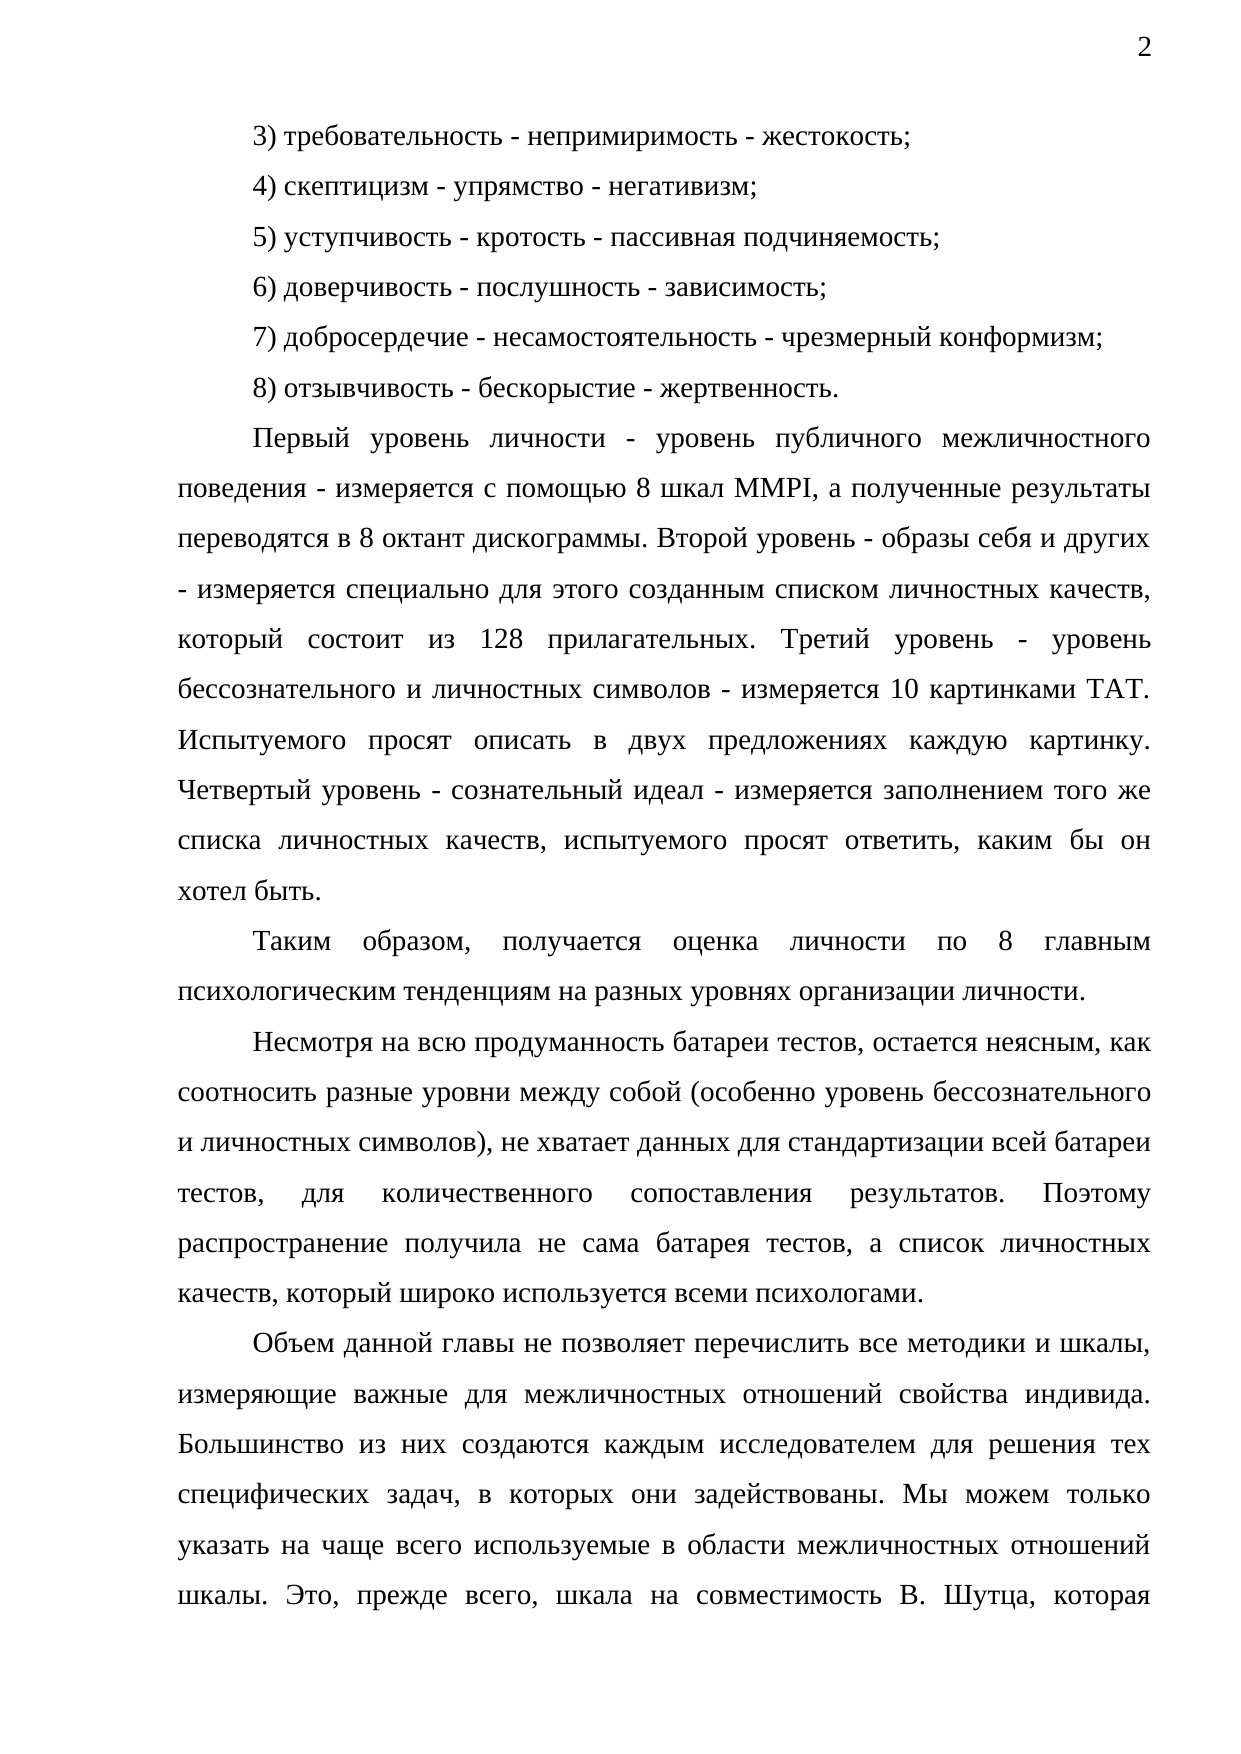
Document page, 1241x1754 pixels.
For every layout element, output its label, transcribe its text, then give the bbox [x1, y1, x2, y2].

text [177, 1326, 1152, 1611]
text Несмотря на всю продуманность батареи тестов, остается неясным, как соотносить разные уровни между собой (особенно уровень бессознательного и личностных символов), не хватает данных для стандартизации всей батареи тестов, для количественного сопоставления результатов. Поэтому распространение получила не сама батарея тестов, а список личностных качеств, который широко используется всеми психологами. [177, 1024, 1152, 1309]
text 4) скептицизм - упрямство - негативизм; [177, 168, 1152, 202]
text 3) требовательность - непримиримость - жестокость; [177, 118, 1152, 152]
text 5) уступчивость - кротость - пассивная подчиняемость; [177, 219, 1152, 252]
text 8) отзывчивость - бескорыстие - жертвенность. [177, 370, 1152, 403]
text 7) добросердечие - несамостоятельность - чрезмерный конформизм; [177, 319, 1152, 353]
text 6) доверчивость - послушность - зависимость; [177, 269, 1152, 303]
text Первый уровень личности - уровень публичного межличностного поведения - измеряется с помощью 8 шкал MMPI, а полученные результаты переводятся в 8 октант дискограммы. Второй уровень - образы себя и других - измеряется специально для этого созданным списком личностных качеств, который состоит из 128 прилагательных. Третий уровень - уровень бессознательного и личностных символов - измеряется 10 картинками ТАТ. Испытуемого просят описать в двух предложениях каждую картинку. Четвертый уровень - сознательный идеал - измеряется заполнением того же списка личностных качеств, испытуемого просят ответить, каким бы он хотел быть. [177, 420, 1152, 906]
text Таким образом, получается оценка личности по 8 главным психологическим тенденциям на разных уровнях организации личности. [177, 923, 1152, 1007]
